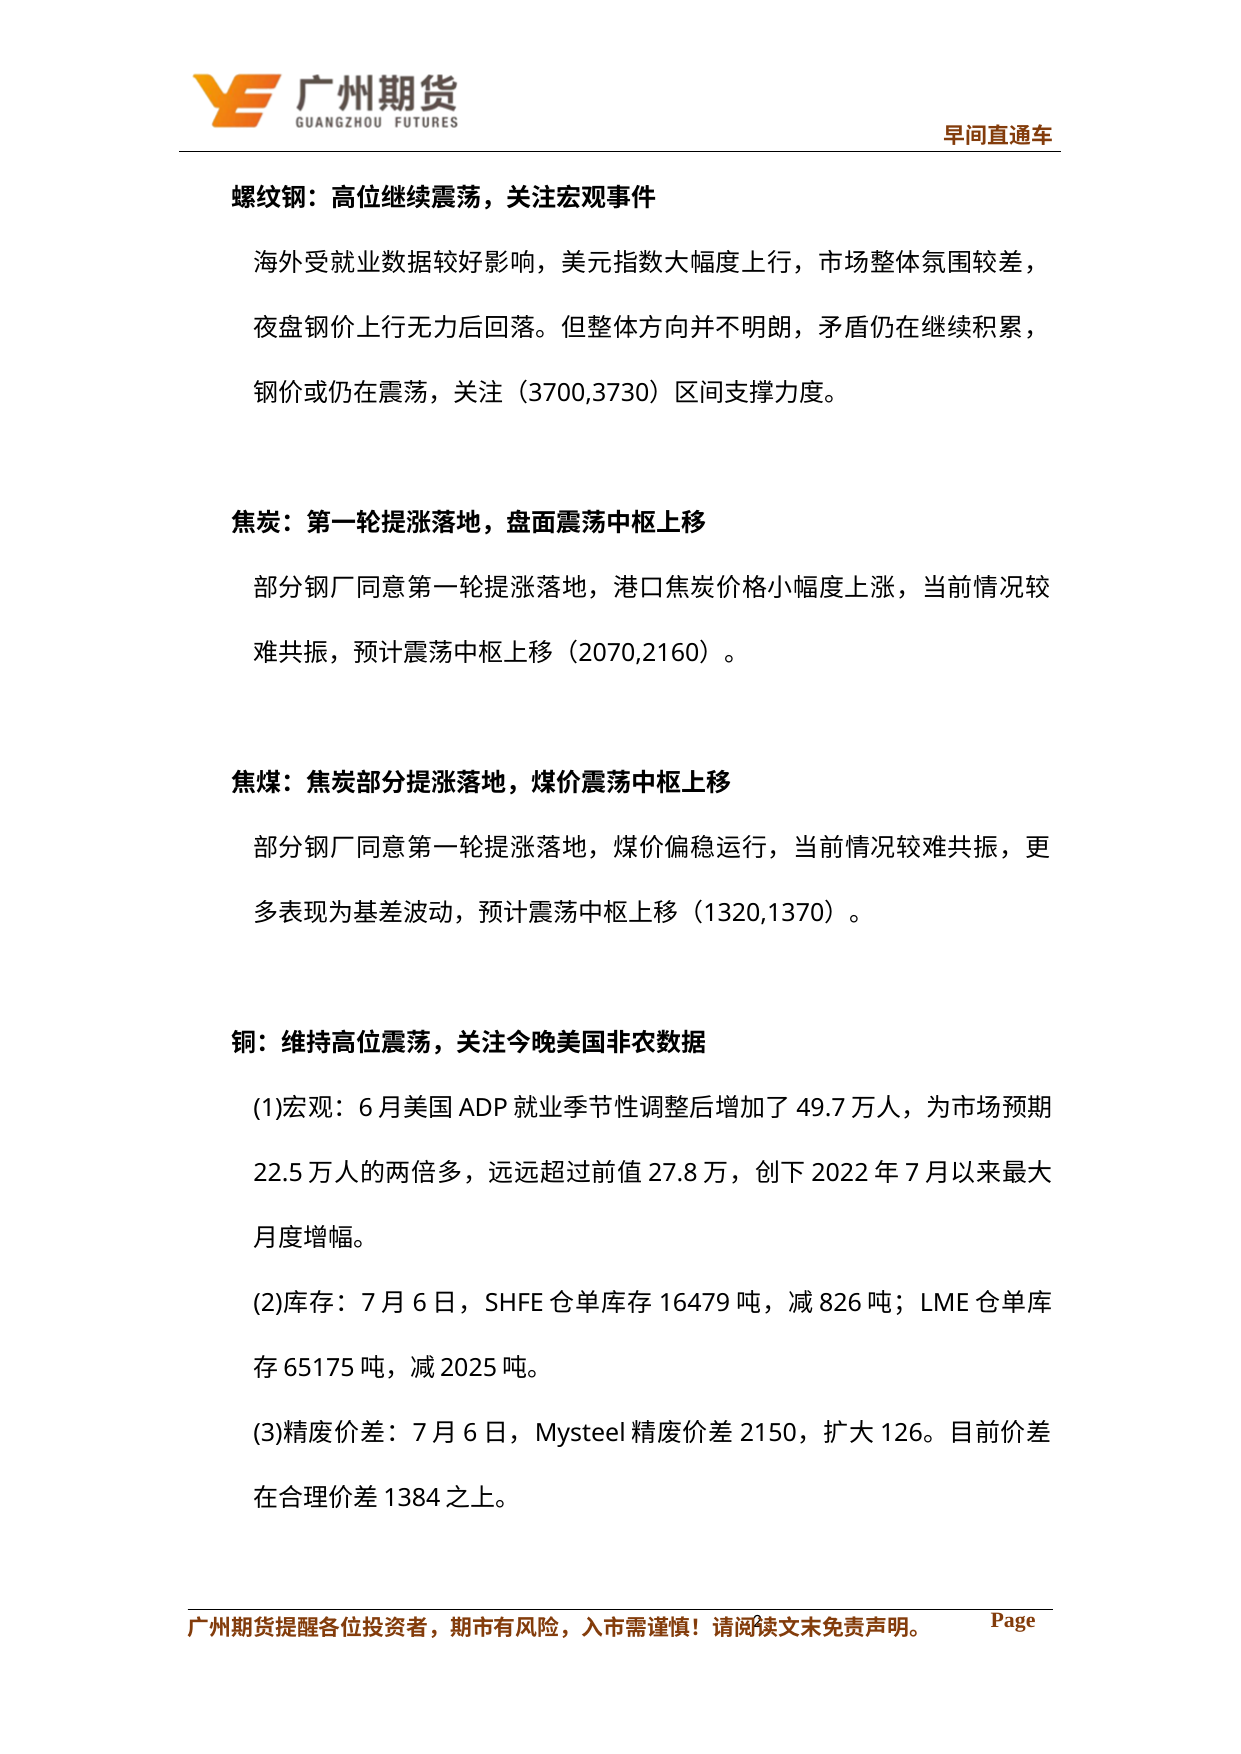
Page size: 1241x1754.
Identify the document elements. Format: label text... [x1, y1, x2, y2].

text (1)宏观：6月美国ADP就业季节性调整后增加了49.7万人，为市场预期22.5万人的两倍多，远远超过前值27.8万，创下2022年7月以来最大月度增幅。 [253, 1073, 1053, 1268]
text 海外受就业数据较好影响，美元指数大幅度上行，市场整体氛围较差，夜盘钢价上行无力后回落。但整体方向并不明朗，矛盾仍在继续积累，钢价或仍在震荡，关注（3700,3730）区间支撑力度。 [253, 228, 1053, 423]
text (2)库存：7月6日，SHFE仓单库存16479吨，减826吨；LME仓单库存65175吨，减2025吨。 [253, 1268, 1053, 1398]
text (3)精废价差：7月6日，Mysteel精废价差2150，扩大126。目前价差在合理价差1384之上。 [253, 1398, 1053, 1528]
picture [187, 61, 479, 139]
text 焦煤：焦炭部分提涨落地，煤价震荡中枢上移 [231, 748, 1053, 813]
text 部分钢厂同意第一轮提涨落地，煤价偏稳运行，当前情况较难共振，更多表现为基差波动，预计震荡中枢上移（1320,1370）。 [253, 813, 1053, 943]
text 部分钢厂同意第一轮提涨落地，港口焦炭价格小幅度上涨，当前情况较难共振，预计震荡中枢上移（2070,2160）。 [253, 553, 1053, 683]
text 焦炭：第一轮提涨落地，盘面震荡中枢上移 [231, 488, 1053, 553]
text 铜：维持高位震荡，关注今晚美国非农数据 [231, 1008, 1053, 1073]
text 螺纹钢：高位继续震荡，关注宏观事件 [231, 163, 1053, 228]
